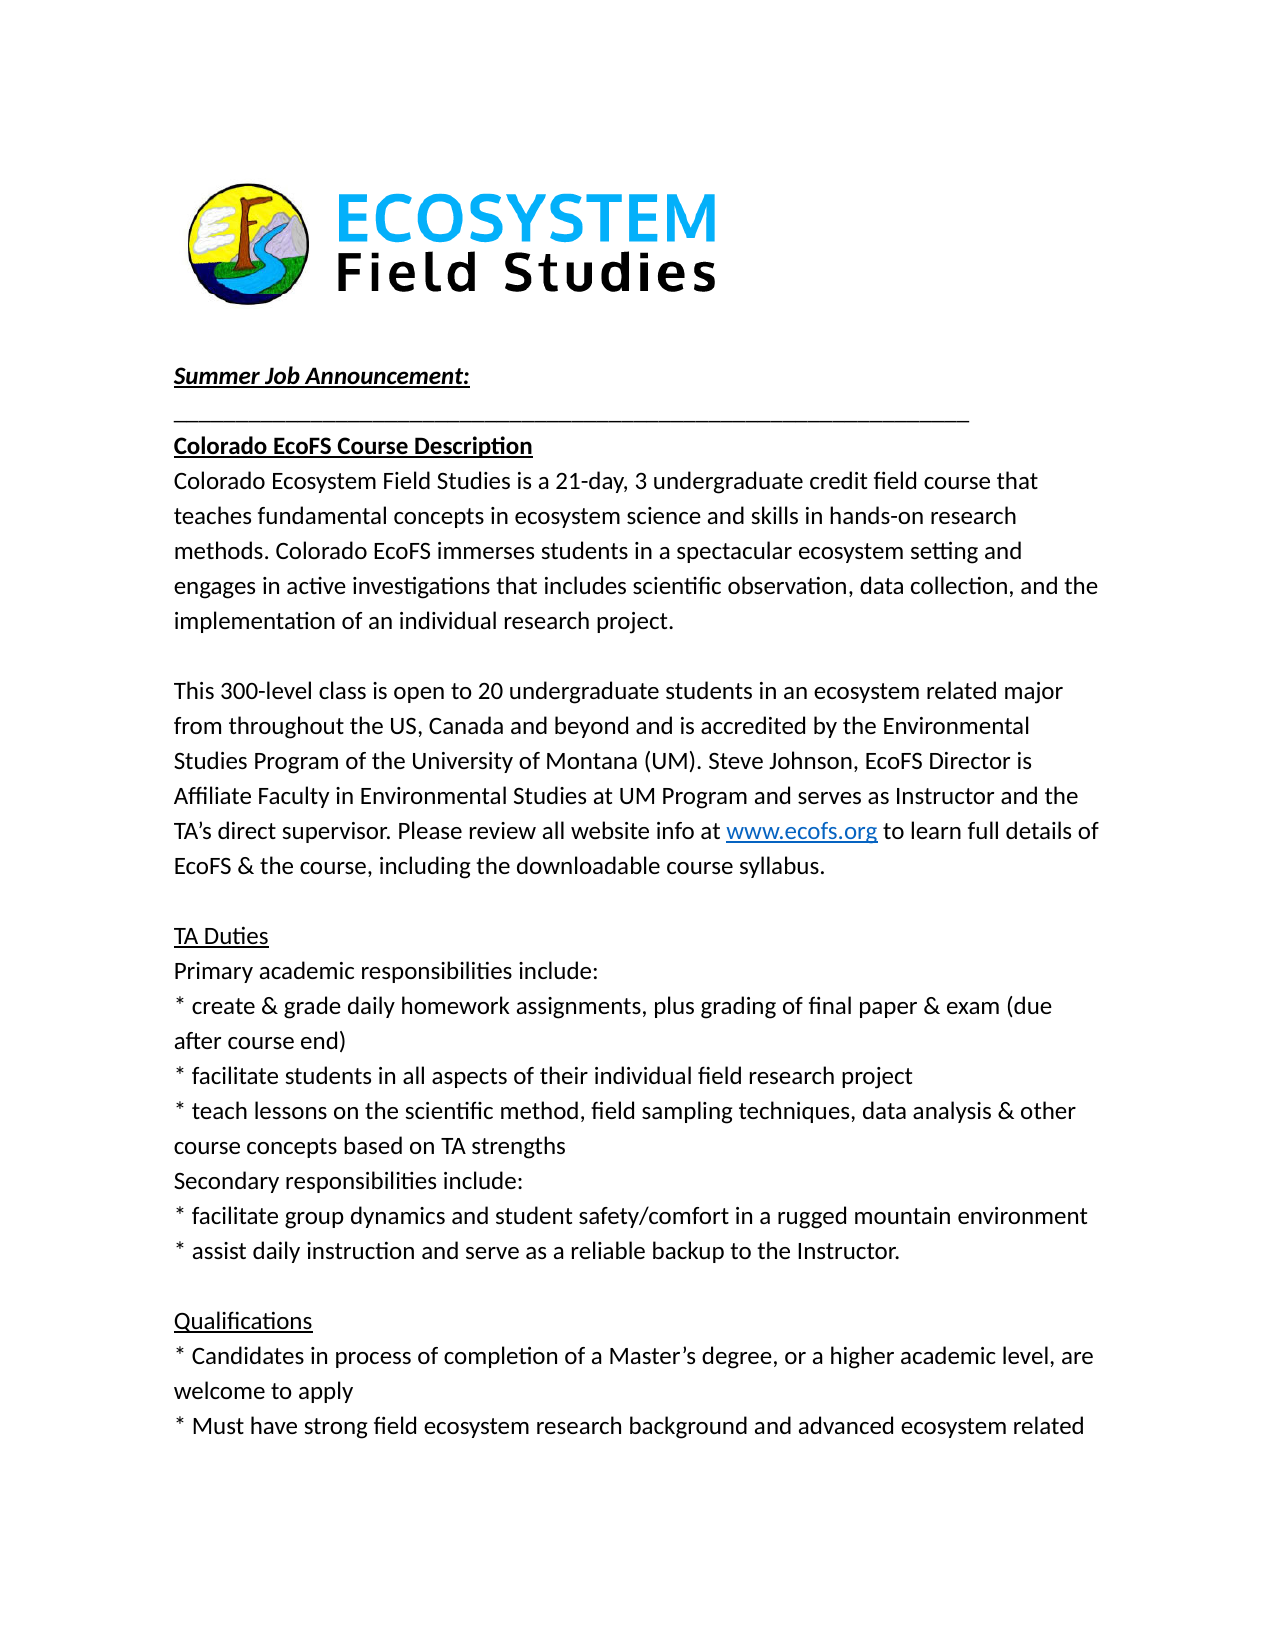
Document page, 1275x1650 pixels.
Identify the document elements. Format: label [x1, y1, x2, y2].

table_header [150, 150, 1125, 1464]
picture [179, 173, 733, 314]
